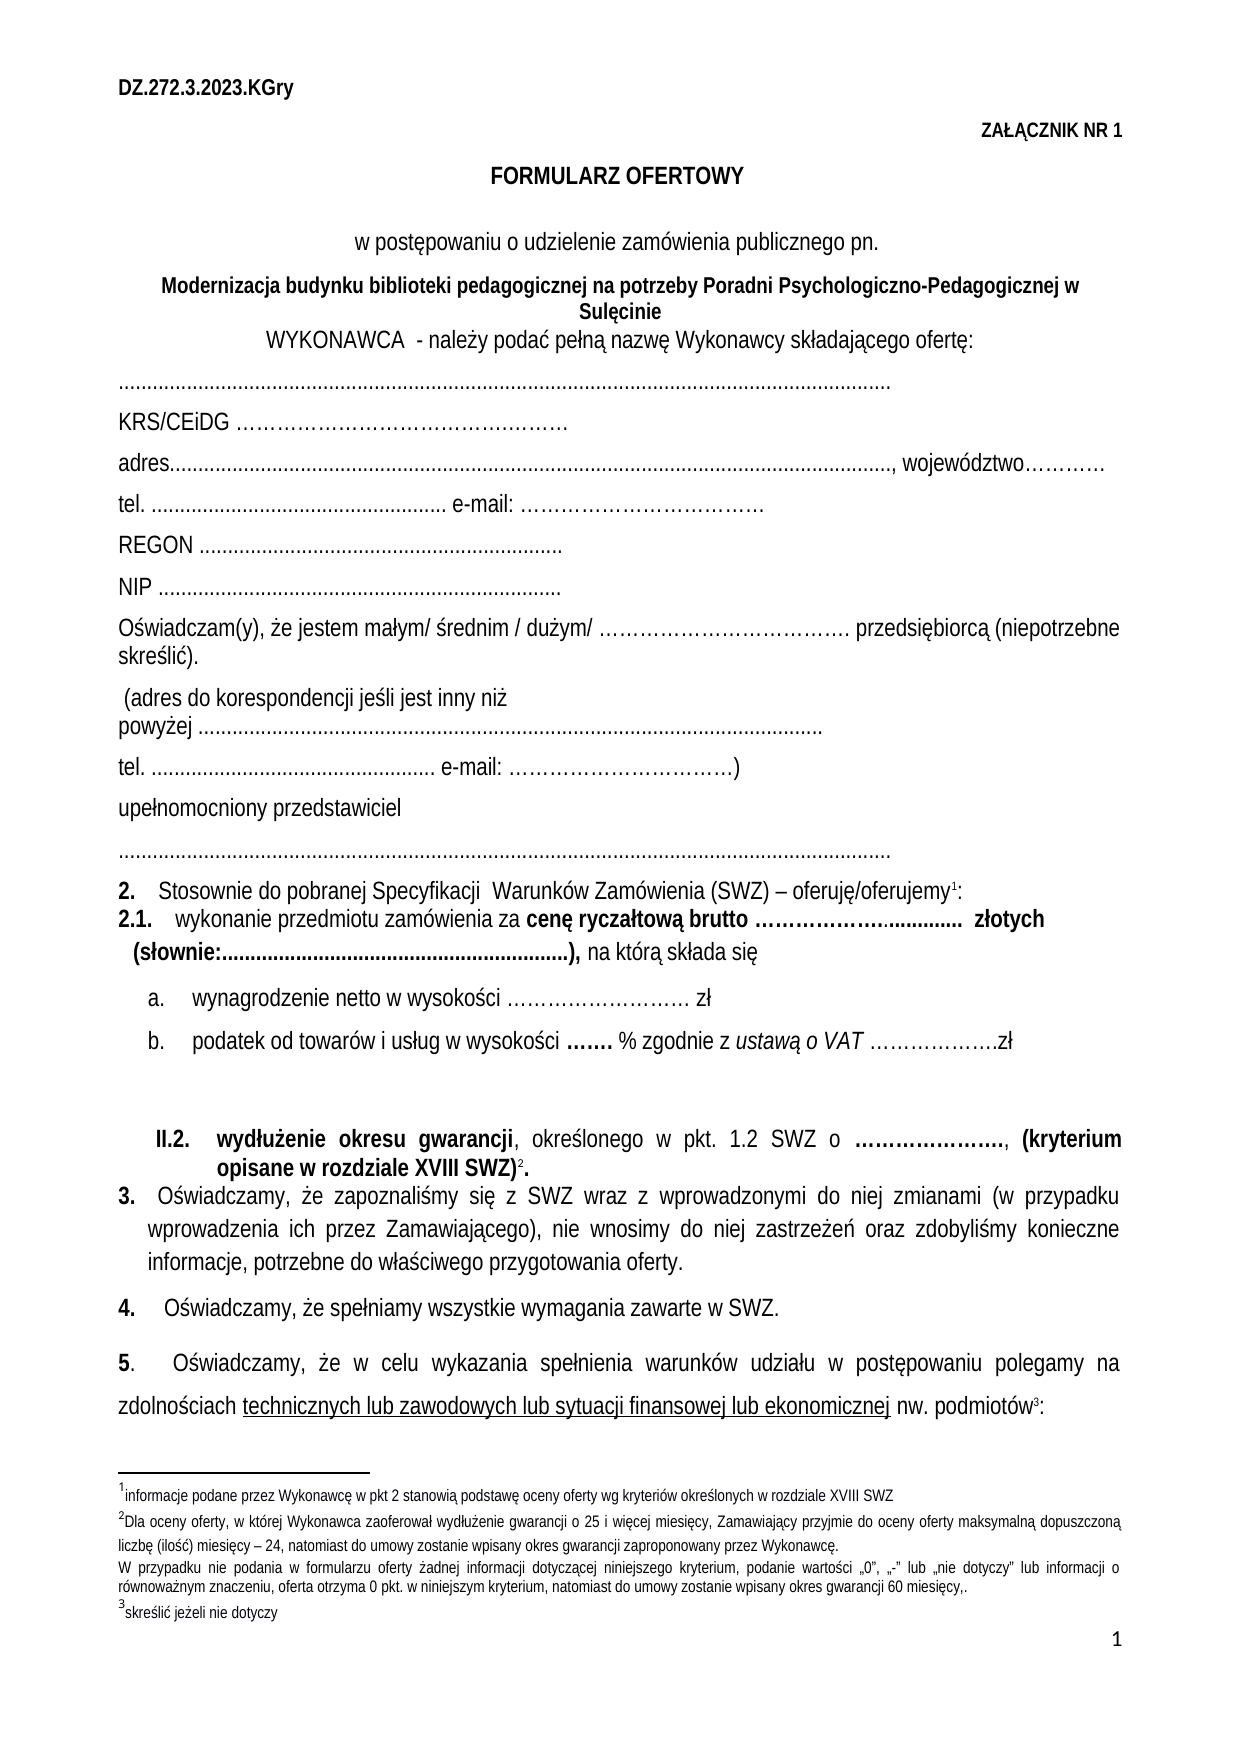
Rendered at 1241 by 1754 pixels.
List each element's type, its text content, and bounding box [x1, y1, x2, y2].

list podatek od towarów i usług w wysokości ……. % zgodnie z ustawą o VAT ……………….zł [148, 1026, 1122, 1054]
list wynagrodzenie netto w wysokości ……………………… zł [148, 983, 1122, 1011]
text 2. Stosownie do pobranej Specyfikacji Warunków Zamówienia (SWZ) – oferuję/oferujemy: [118, 876, 1122, 904]
text 3. Oświadczamy, że zapoznaliśmy się z SWZ wraz z wprowadzonymi do niej zmianami (w przypadku wprowadzenia ich przez Zamawiającego), nie wnosimy do niej zastrzeżeń oraz zdobyliśmy konieczne informacje, potrzebne do właściwego przygotowania oferty. [118, 1181, 1122, 1276]
text 4. Oświadczamy, że spełniamy wszystkie wymagania zawarte w SWZ. [118, 1292, 1122, 1321]
text w postępowaniu o udzielenie zamówienia publicznego pn. [118, 227, 1122, 255]
text ZAŁĄCZNIK NR 1 [856, 118, 1122, 142]
text 5. Oświadczamy, że w celu wykazania spełnienia warunków udziału w postępowaniu polegamy na zdolnościach technicznych lub zawodowych lub sytuacji finansowej lub ekonomicznej nw. podmiotów: [118, 1348, 1122, 1419]
text tel. .................................................. e-mail: ……………………………) [118, 752, 1122, 781]
text adres..............................................................................................................................., województwo………… [118, 448, 1122, 477]
text upełnomocniony przedstawiciel [118, 793, 1122, 822]
text (adres do korespondencji jeśli jest inny niż powyżej .............................................................................................................. [118, 682, 1122, 740]
text tel. .................................................... e-mail: ……………………………… [118, 489, 1122, 518]
text ........................................................................................................................................ [118, 834, 1122, 863]
text KRS/CEiDG ………………………………….……… [118, 407, 1122, 436]
text Oświadczam(y), że jestem małym/ średnim / dużym/ ………………………………. przedsiębiorcą (niepotrzebne skreślić). [118, 613, 1122, 670]
text REGON ................................................................ [118, 530, 1122, 559]
text ........................................................................................................................................ [118, 366, 1122, 394]
text 2.1. wykonanie przedmiotu zamówienia za cenę ryczałtową brutto ………………............... złotych (słownie:.............................................................), na którą składa się [118, 904, 1122, 966]
text Modernizacja budynku biblioteki pedagogicznej na potrzeby Poradni Psychologiczno-Pedagogicznej w Sulęcinie WYKONAWCA - należy podać pełną nazwę Wykonawcy składającego ofertę: [118, 272, 1122, 353]
text NIP ....................................................................... [118, 572, 1122, 600]
text FORMULARZ OFERTOWY [118, 161, 1122, 189]
list wydłużenie okresu gwarancji, określonego w pkt. 1.2 SWZ o …………………., (kryterium opisane w rozdziale XVIII SWZ). [156, 1124, 1122, 1181]
